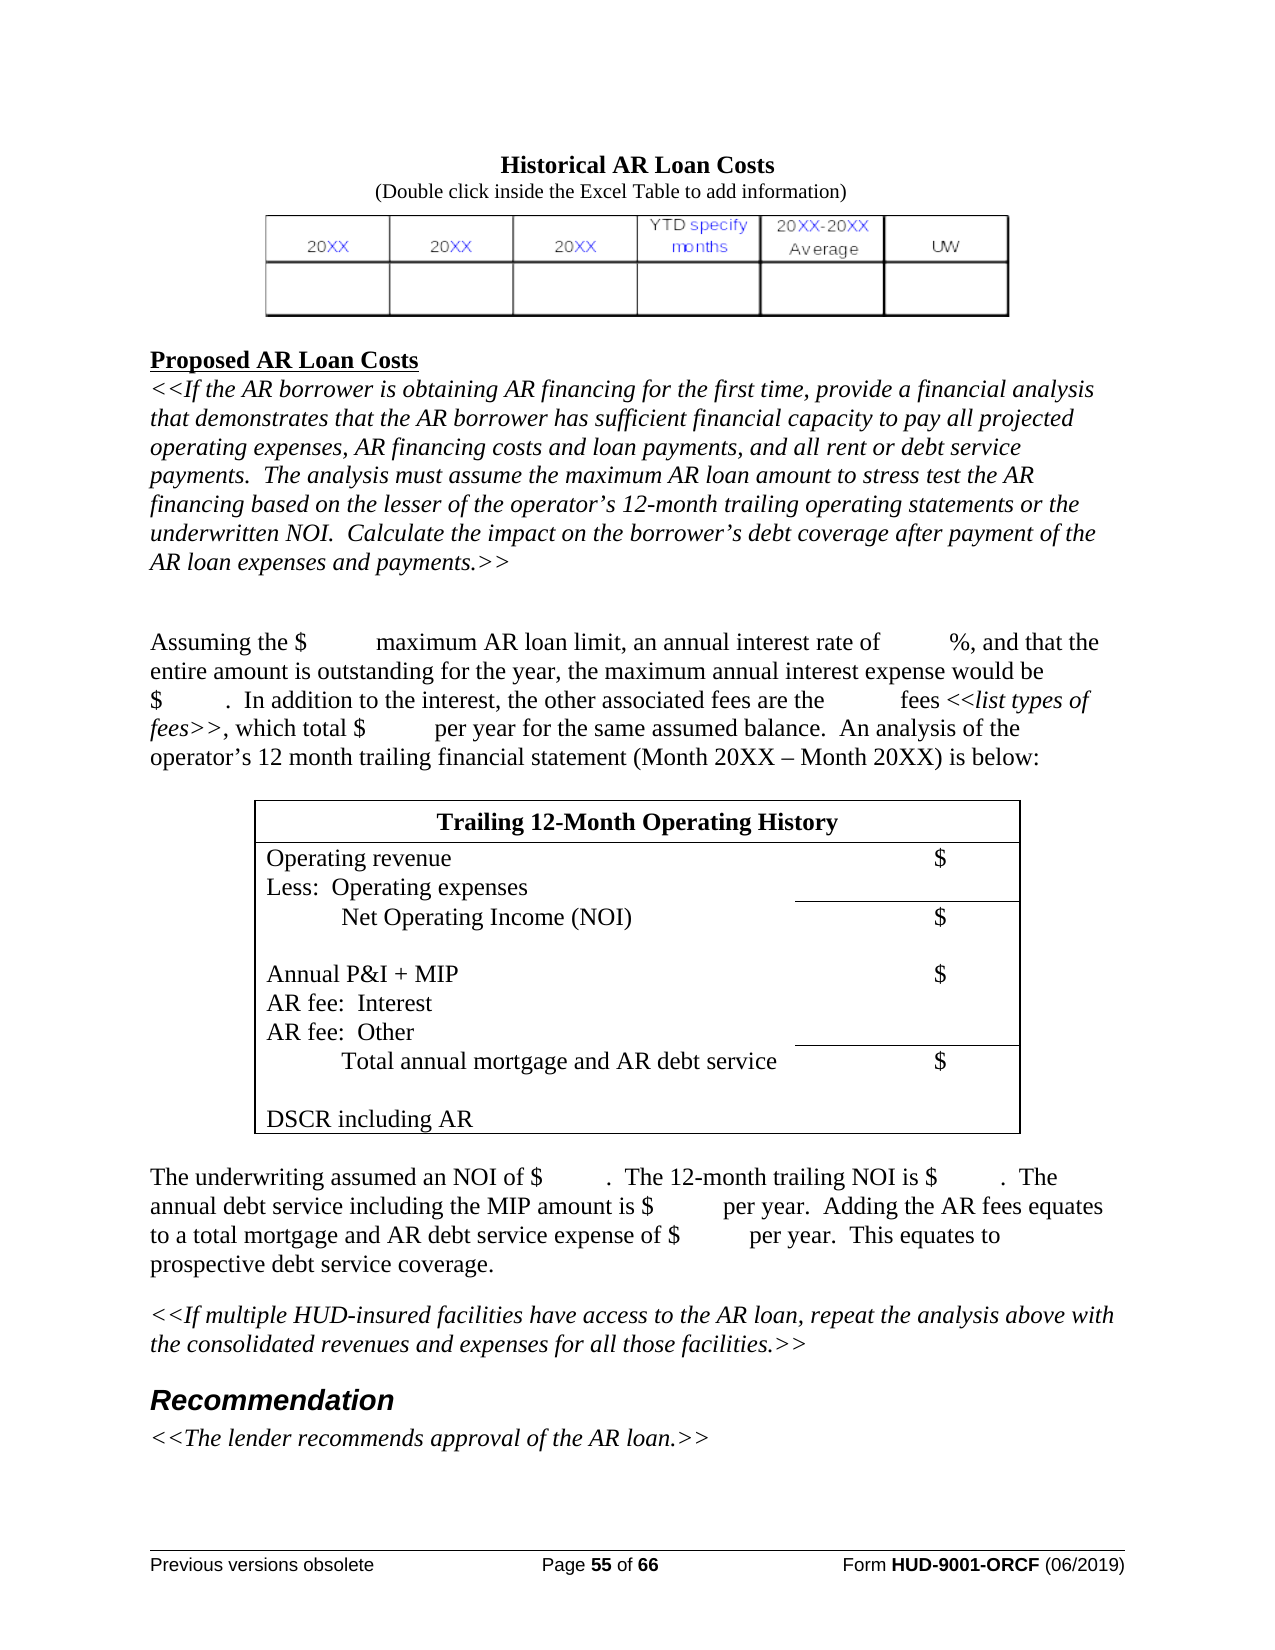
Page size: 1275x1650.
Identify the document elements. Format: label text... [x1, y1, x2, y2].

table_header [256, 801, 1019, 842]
text Proposed AR Loan Costs [150, 346, 1125, 374]
text Historical AR Loan Costs [150, 150, 1125, 179]
text <<If the AR borrower is obtaining AR financing for the first time, provide a financial analysis that demonstrates that the AR borrower has sufficient financial capacity to pay all projected operating expenses, AR financing costs and loan payments, and all rent or debt service payments. The analysis must assume the maximum AR loan amount to stress test the AR financing based on the lesser of the operator’s 12-month trailing operating statements or the underwritten NOI. Calculate the impact on the borrower’s debt coverage after payment of the AR loan expenses and payments.>> [150, 374, 1125, 576]
subtitle Recommendation [150, 1383, 1125, 1416]
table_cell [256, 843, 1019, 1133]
text <<The lender recommends approval of the AR loan.>> [150, 1423, 1125, 1451]
text <<If multiple HUD-insured facilities have access to the AR loan, repeat the analysis above with the consolidated revenues and expenses for all those facilities.>> [150, 1300, 1125, 1358]
text (Double click inside the Excel Table to add information) [300, 179, 1125, 203]
text Assuming the $ maximum AR loan limit, an annual interest rate of %, and that the entire amount is outstanding for the year, the maximum annual interest expense would be $ . In addition to the interest, the other associated fees are the fees <<list types of fees>>, which total $ per year for the same assumed balance. An analysis of the operator’s 12 month trailing financial statement (Month 20XX – Month 20XX) is below: [150, 627, 1125, 771]
text The underwriting assumed an NOI of $ . The 12-month trailing NOI is $ . The annual debt service including the MIP amount is $ per year. Adding the AR fees equates to a total mortgage and AR debt service expense of $ per year. This equates to prospective debt service coverage. [150, 1162, 1125, 1277]
